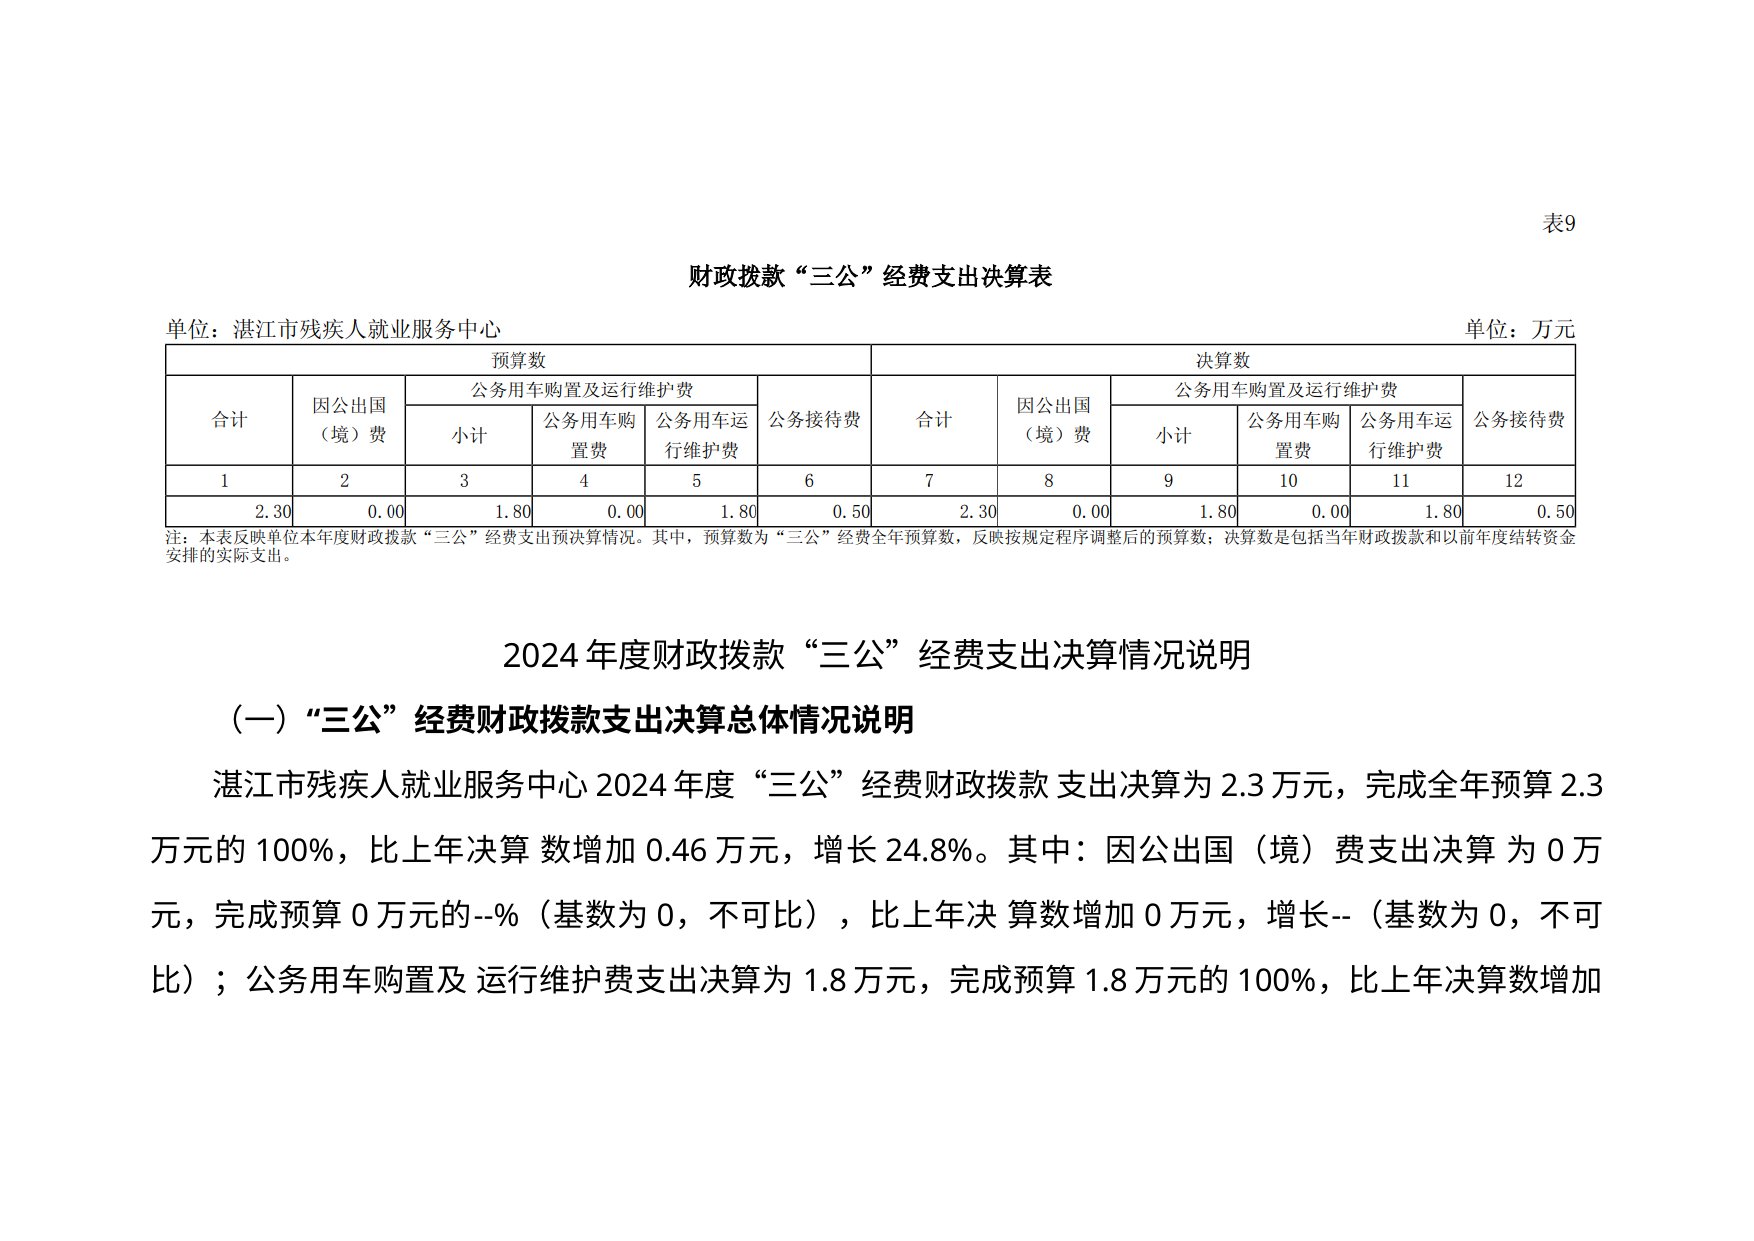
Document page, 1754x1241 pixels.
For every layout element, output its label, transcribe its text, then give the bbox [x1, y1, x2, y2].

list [150, 750, 1604, 1010]
picture [150, 197, 1603, 575]
list “三公”经费财政拨款支出决算总体情况说明 [150, 685, 1604, 750]
text 2024年度财政拨款“三公”经费支出决算情况说明 [150, 620, 1604, 685]
